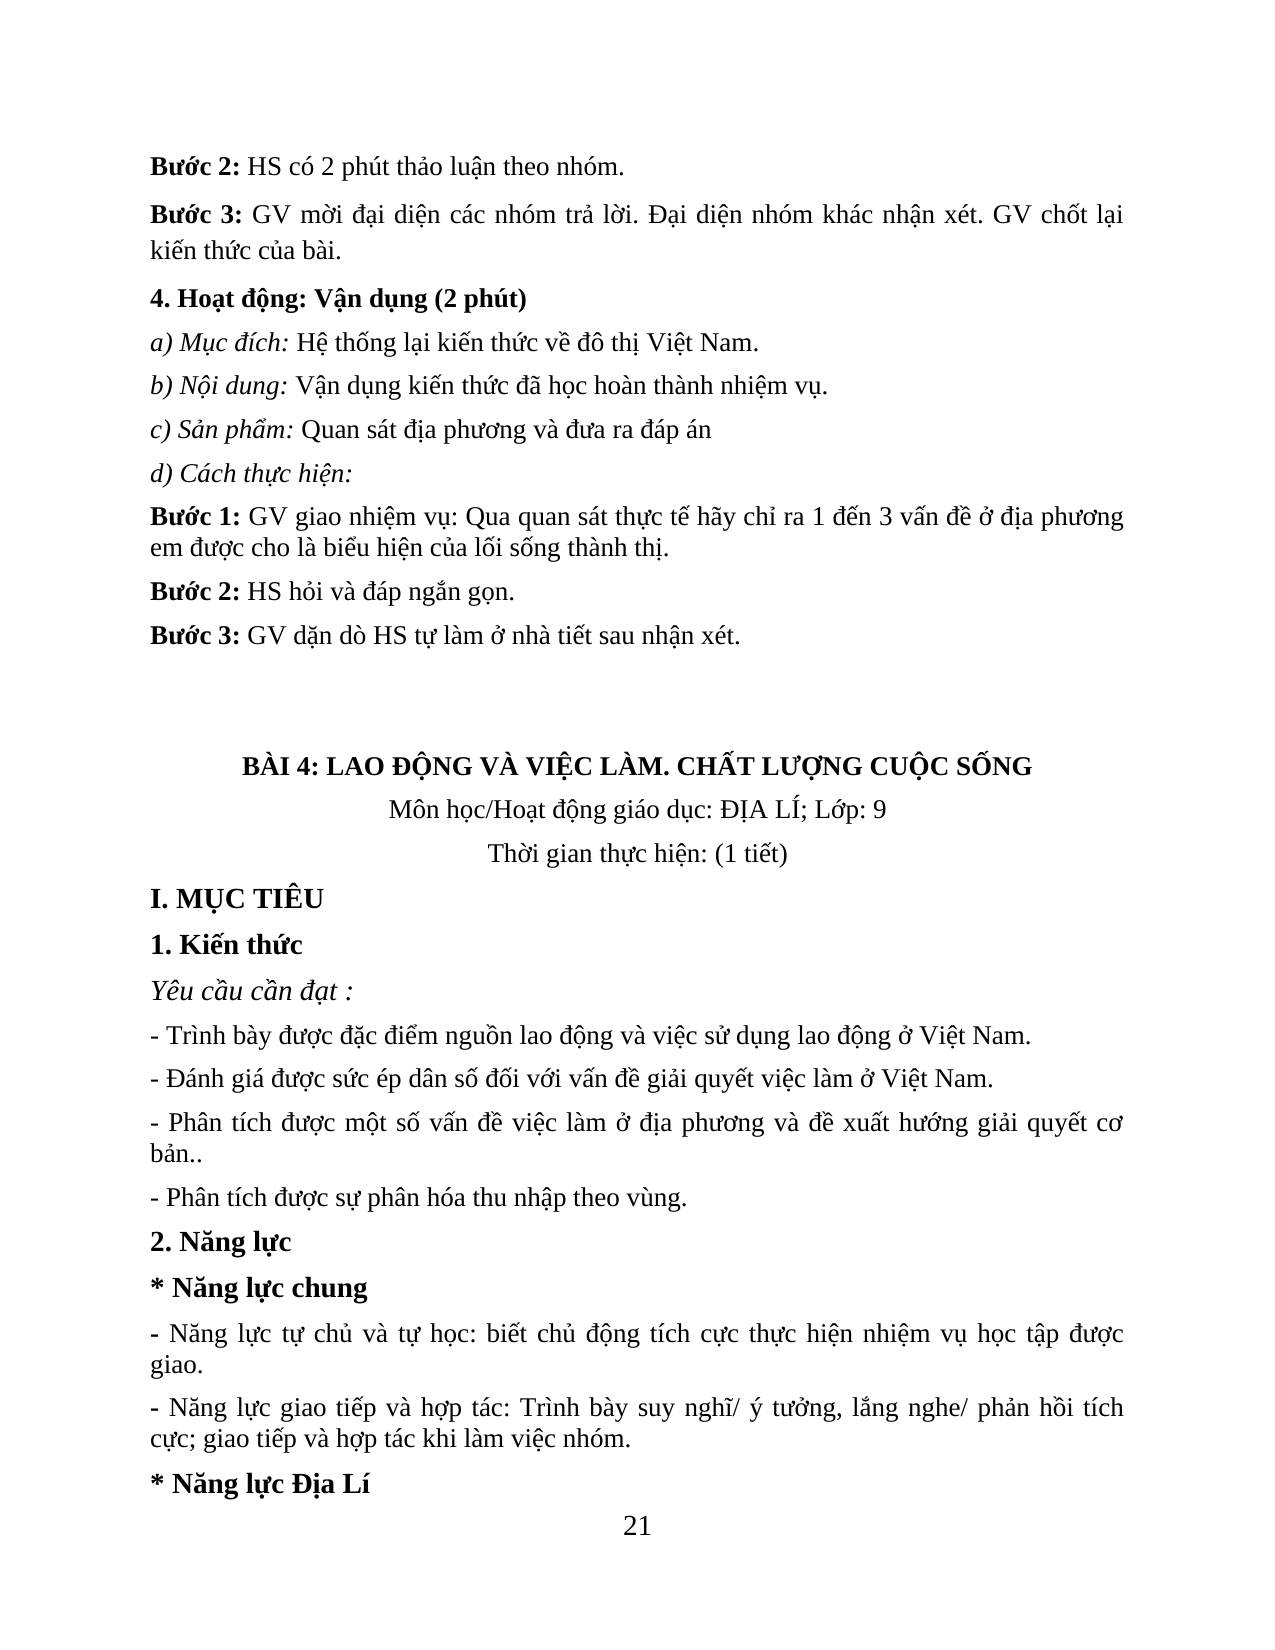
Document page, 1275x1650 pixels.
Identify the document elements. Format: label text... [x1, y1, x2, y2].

text Bước 1: GV giao nhiệm vụ: Qua quan sát thực tế hãy chỉ ra 1 đến 3 vấn đề ở địa phương em được cho là biểu hiện của lối sống thành thị. [150, 500, 1125, 563]
text 4. Hoạt động: Vận dụng (2 phút) [150, 282, 1125, 313]
text Bước 2: HS hỏi và đáp ngắn gọn. [150, 575, 1125, 606]
text - Phân tích được sự phân hóa thu nhập theo vùng. [150, 1181, 1125, 1212]
text 2. Năng lực [150, 1224, 1125, 1258]
text - Đánh giá được sức ép dân số đối với vấn đề giải quyết việc làm ở Việt Nam. [150, 1062, 1125, 1094]
text 1. Kiến thức [150, 927, 1125, 960]
text - Năng lực tự chủ và tự học: biết chủ động tích cực thực hiện nhiệm vụ học tập được giao. [150, 1317, 1125, 1379]
text - Phân tích được một số vấn đề việc làm ở địa phương và đề xuất hướng giải quyết cơ bản.. [150, 1106, 1125, 1168]
text a) Mục đích: Hệ thống lại kiến thức về đô thị Việt Nam. [150, 326, 1125, 357]
text - Năng lực giao tiếp và hợp tác: Trình bày suy nghĩ/ ý tưởng, lắng nghe/ phản hồi tích cực; giao tiếp và hợp tác khi làm việc nhóm. [150, 1391, 1125, 1454]
text Bước 2: HS có 2 phút thảo luận theo nhóm. [150, 150, 1125, 181]
text Môn học/Hoạt động giáo dục: ĐỊA LÍ; Lớp: 9 [150, 793, 1125, 824]
text * Năng lực Địa Lí [150, 1466, 1125, 1500]
text d) Cách thực hiện: [150, 457, 1125, 488]
text Bước 3: GV mời đại diện các nhóm trả lời. Đại diện nhóm khác nhận xét. GV chốt lại kiến thức của bài. [150, 198, 1125, 265]
text Yêu cầu cần đạt : [150, 973, 1125, 1006]
text c) Sản phẩm: Quan sát địa phương và đưa ra đáp án [150, 413, 1125, 444]
text BÀI 4: LAO ĐỘNG VÀ VIỆC LÀM. CHẤT LƯỢNG CUỘC SỐNG [150, 750, 1125, 781]
text b) Nội dung: Vận dụng kiến thức đã học hoàn thành nhiệm vụ. [150, 369, 1125, 401]
text Bước 3: GV dặn dò HS tự làm ở nhà tiết sau nhận xét. [150, 619, 1125, 650]
text * Năng lực chung [150, 1271, 1125, 1304]
text I. MỤC TIÊU [150, 881, 1125, 914]
text Thời gian thực hiện: (1 tiết) [150, 837, 1125, 868]
text - Trình bày được đặc điểm nguồn lao động và việc sử dụng lao động ở Việt Nam. [150, 1019, 1125, 1050]
